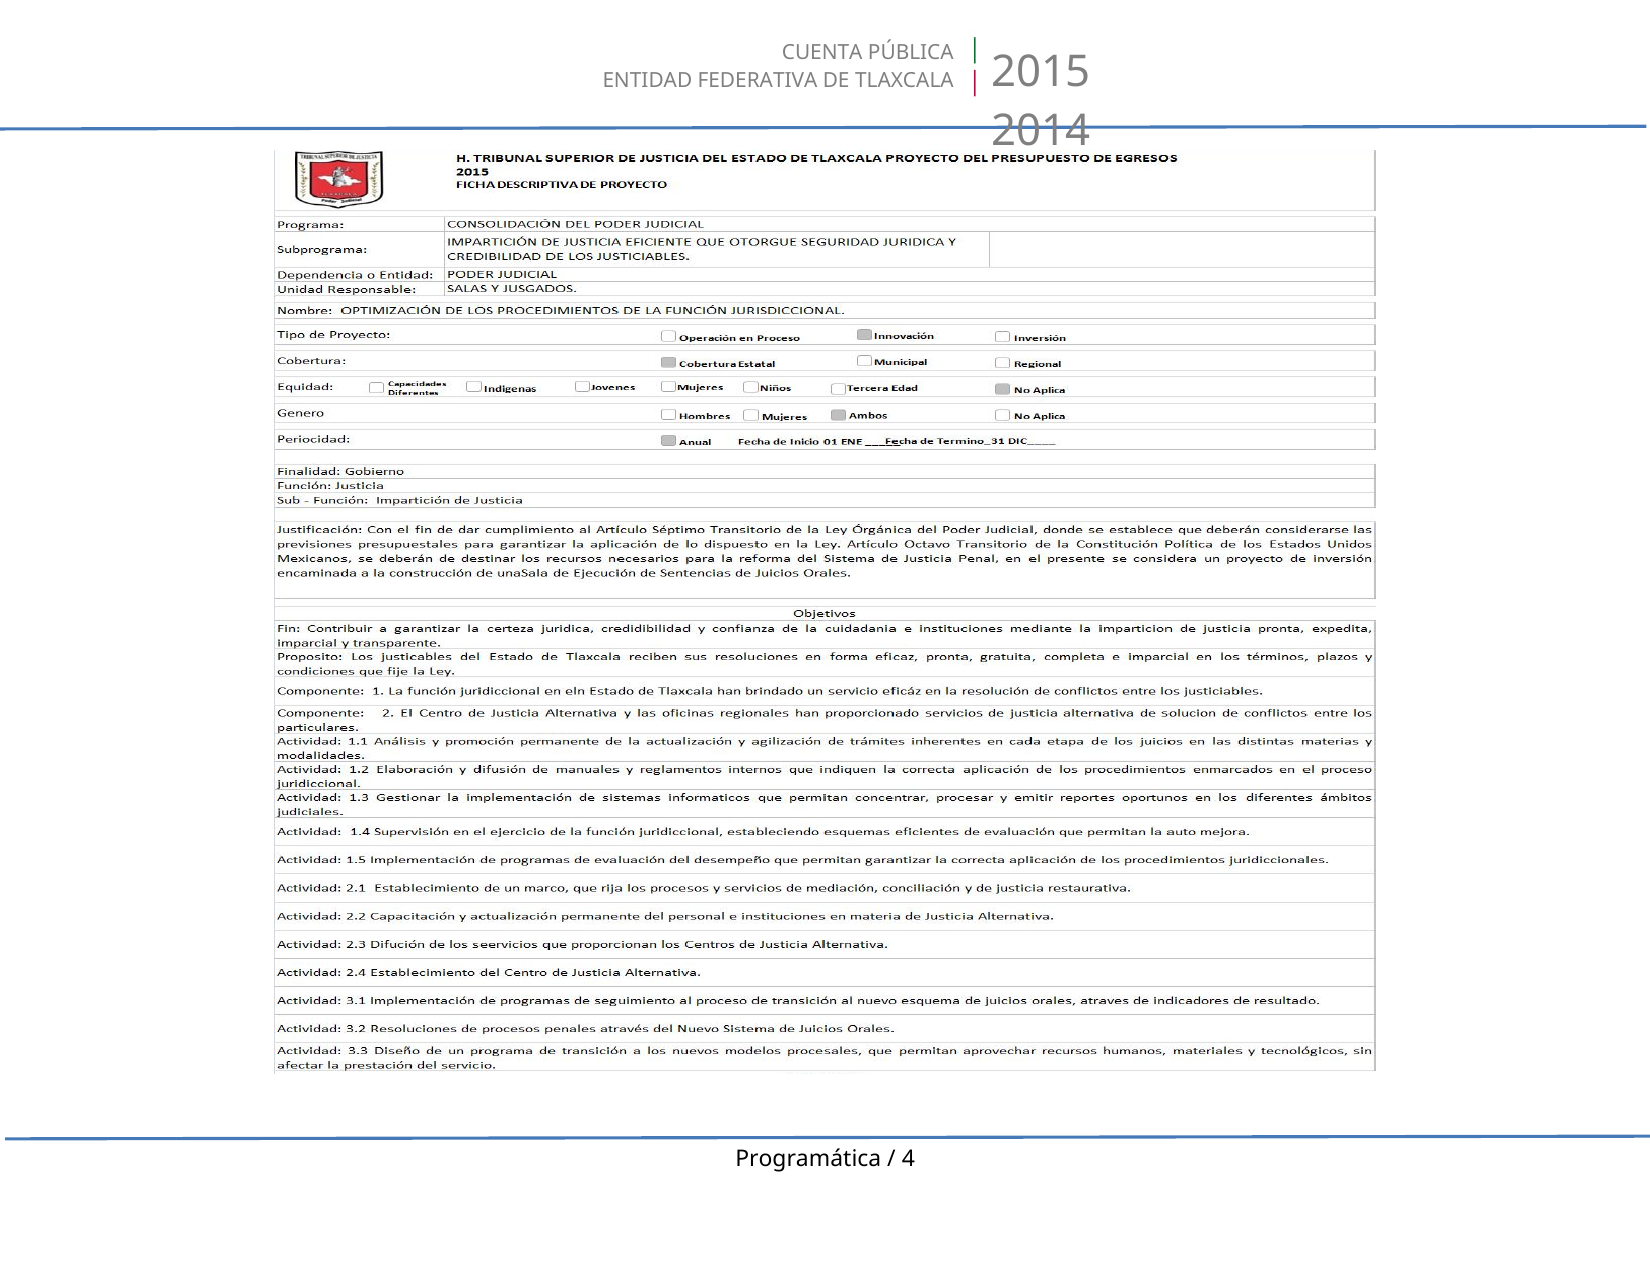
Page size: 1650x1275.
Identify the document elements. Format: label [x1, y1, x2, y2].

picture [968, 28, 985, 99]
picture [274, 150, 1376, 1074]
